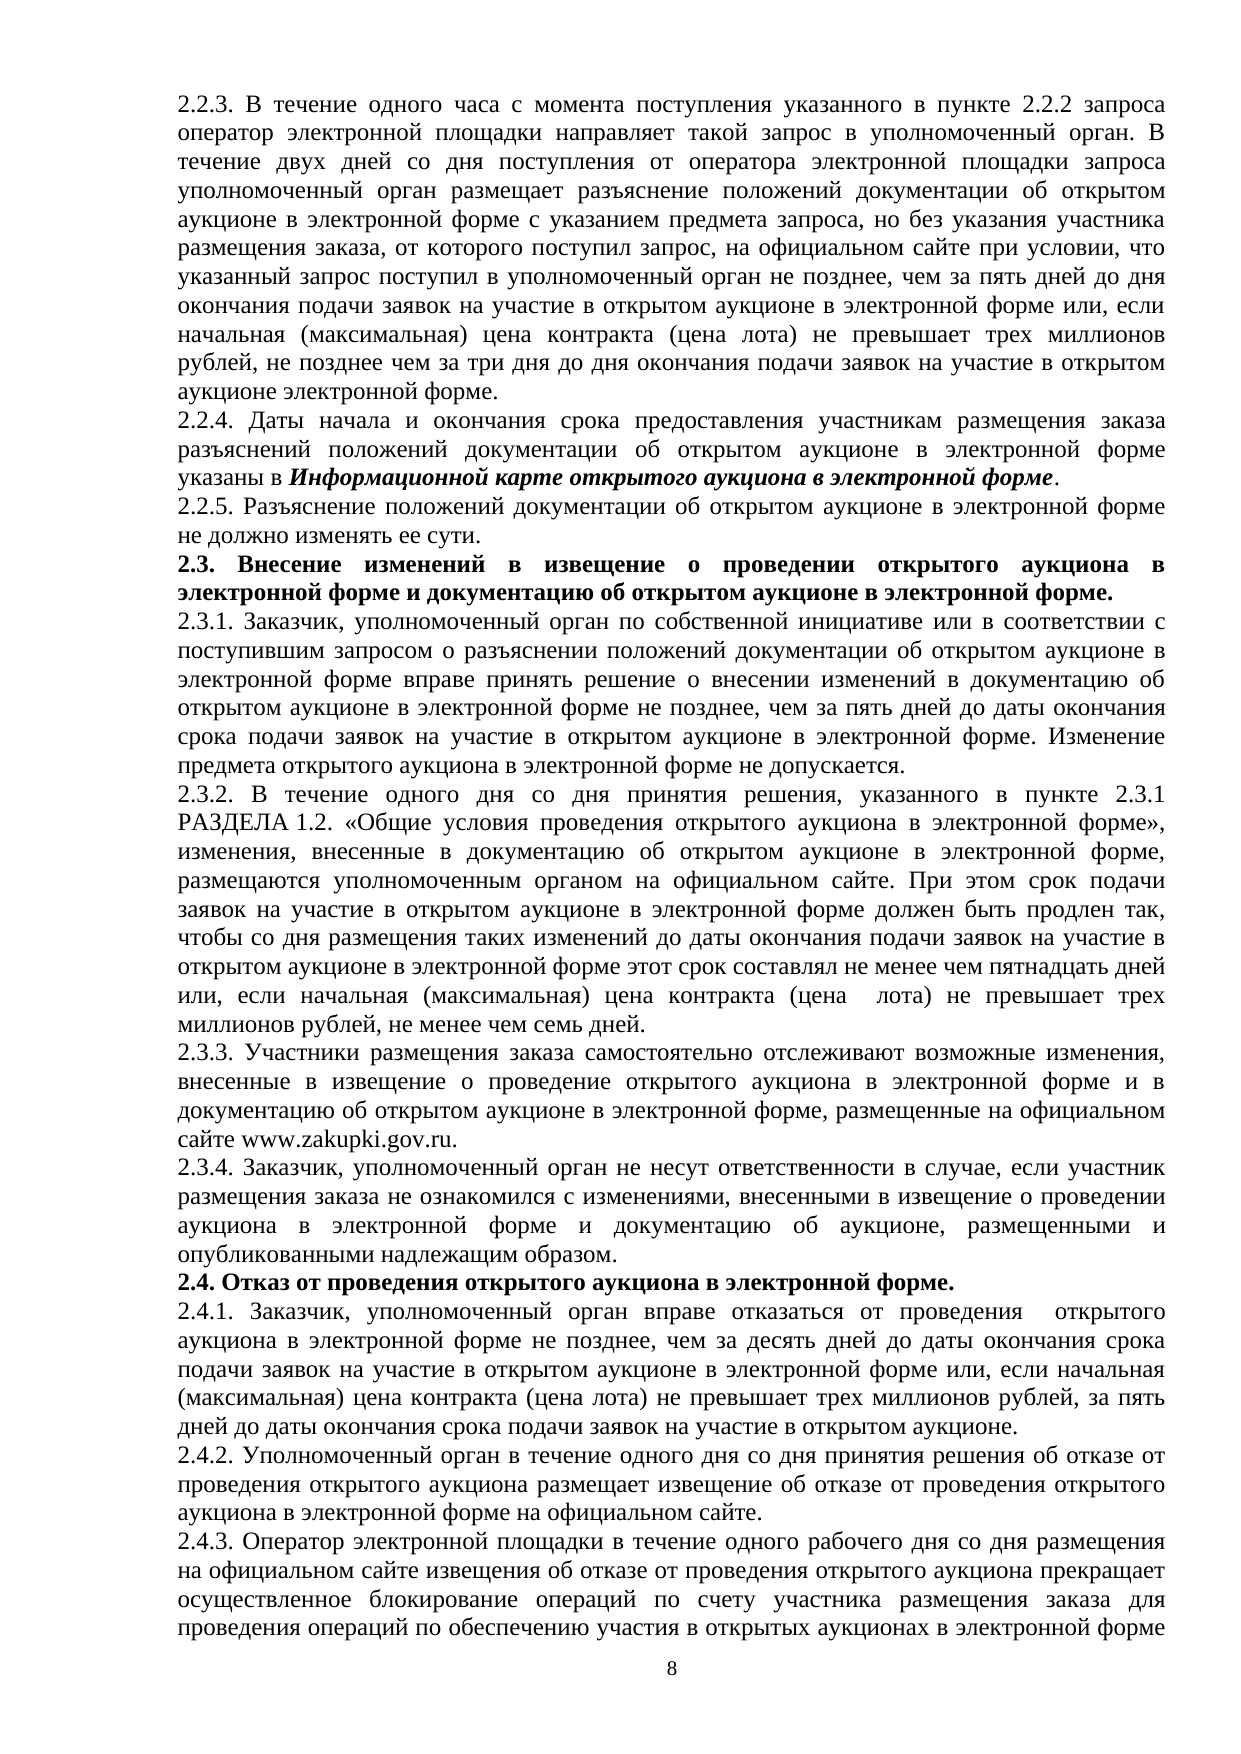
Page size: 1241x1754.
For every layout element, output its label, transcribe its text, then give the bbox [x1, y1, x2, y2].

text 2.2.3. В течение одного часа с момента поступления указанного в пункте 2.2.2 запроса оператор электронной площадки направляет такой запрос в уполномоченный орган. В течение двух дней со дня поступления от оператора электронной площадки запроса уполномоченный орган размещает разъяснение положений документации об открытом аукционе в электронной форме с указанием предмета запроса, но без указания участника размещения заказа, от которого поступил запрос, на официальном сайте при условии, что указанный запрос поступил в уполномоченный орган не позднее, чем за пять дней до дня окончания подачи заявок на участие в открытом аукционе в электронной форме или, если начальная (максимальная) цена контракта (цена лота) не превышает трех миллионов рублей, не позднее чем за три дня до дня окончания подачи заявок на участие в открытом аукционе электронной форме. [177, 89, 1166, 405]
text 2.2.4. Даты начала и окончания срока предоставления участникам размещения заказа разъяснений положений документации об открытом аукционе в электронной форме указаны в Информационной карте открытого аукциона в электронной форме. [177, 405, 1166, 491]
text 2.2.5. Разъяснение положений документации об открытом аукционе в электронной форме не должно изменять ее сути. [177, 491, 1166, 549]
text 2.4.1. Заказчик, уполномоченный орган вправе отказаться от проведения открытого аукциона в электронной форме не позднее, чем за десять дней до даты окончания срока подачи заявок на участие в открытом аукционе в электронной форме или, если начальная (максимальная) цена контракта (цена лота) не превышает трех миллионов рублей, за пять дней до даты окончания срока подачи заявок на участие в открытом аукционе. [177, 1296, 1166, 1440]
text 2.3.4. Заказчик, уполномоченный орган не несут ответственности в случае, если участник размещения заказа не ознакомился с изменениями, внесенными в извещение о проведении аукциона в электронной форме и документацию об аукционе, размещенными и опубликованными надлежащим образом. [177, 1152, 1166, 1267]
text 2.3. Внесение изменений в извещение о проведении открытого аукциона в электронной форме и документацию об открытом аукционе в электронной форме. [177, 549, 1166, 606]
text 2.3.3. Участники размещения заказа самостоятельно отслеживают возможные изменения, внесенные в извещение о проведение открытого аукциона в электронной форме и в документацию об открытом аукционе в электронной форме, размещенные на официальном сайте www.zakupki.gov.ru. [177, 1037, 1166, 1152]
text 2.4. Отказ от проведения открытого аукциона в электронной форме. [177, 1267, 1166, 1296]
text 2.4.2. Уполномоченный орган в течение одного дня со дня принятия решения об отказе от проведения открытого аукциона размещает извещение об отказе от проведения открытого аукциона в электронной форме на официальном сайте. [177, 1440, 1166, 1526]
text 2.3.1. Заказчик, уполномоченный орган по собственной инициативе или в соответствии с поступившим запросом о разъяснении положений документации об открытом аукционе в электронной форме вправе принять решение о внесении изменений в документацию об открытом аукционе в электронной форме не позднее, чем за пять дней до даты окончания срока подачи заявок на участие в открытом аукционе в электронной форме. Изменение предмета открытого аукциона в электронной форме не допускается. [177, 606, 1166, 779]
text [177, 1526, 1166, 1641]
text 2.3.2. В течение одного дня со дня принятия решения, указанного в пункте 2.3.1 РАЗДЕЛА 1.2. «Общие условия проведения открытого аукциона в электронной форме», изменения, внесенные в документацию об открытом аукционе в электронной форме, размещаются уполномоченным органом на официальном сайте. При этом срок подачи заявок на участие в открытом аукционе в электронной форме должен быть продлен так, чтобы со дня размещения таких изменений до даты окончания подачи заявок на участие в открытом аукционе в электронной форме этот срок составлял не менее чем пятнадцать дней или, если начальная (максимальная) цена контракта (цена лота) не превышает трех миллионов рублей, не менее чем семь дней. [177, 779, 1166, 1037]
